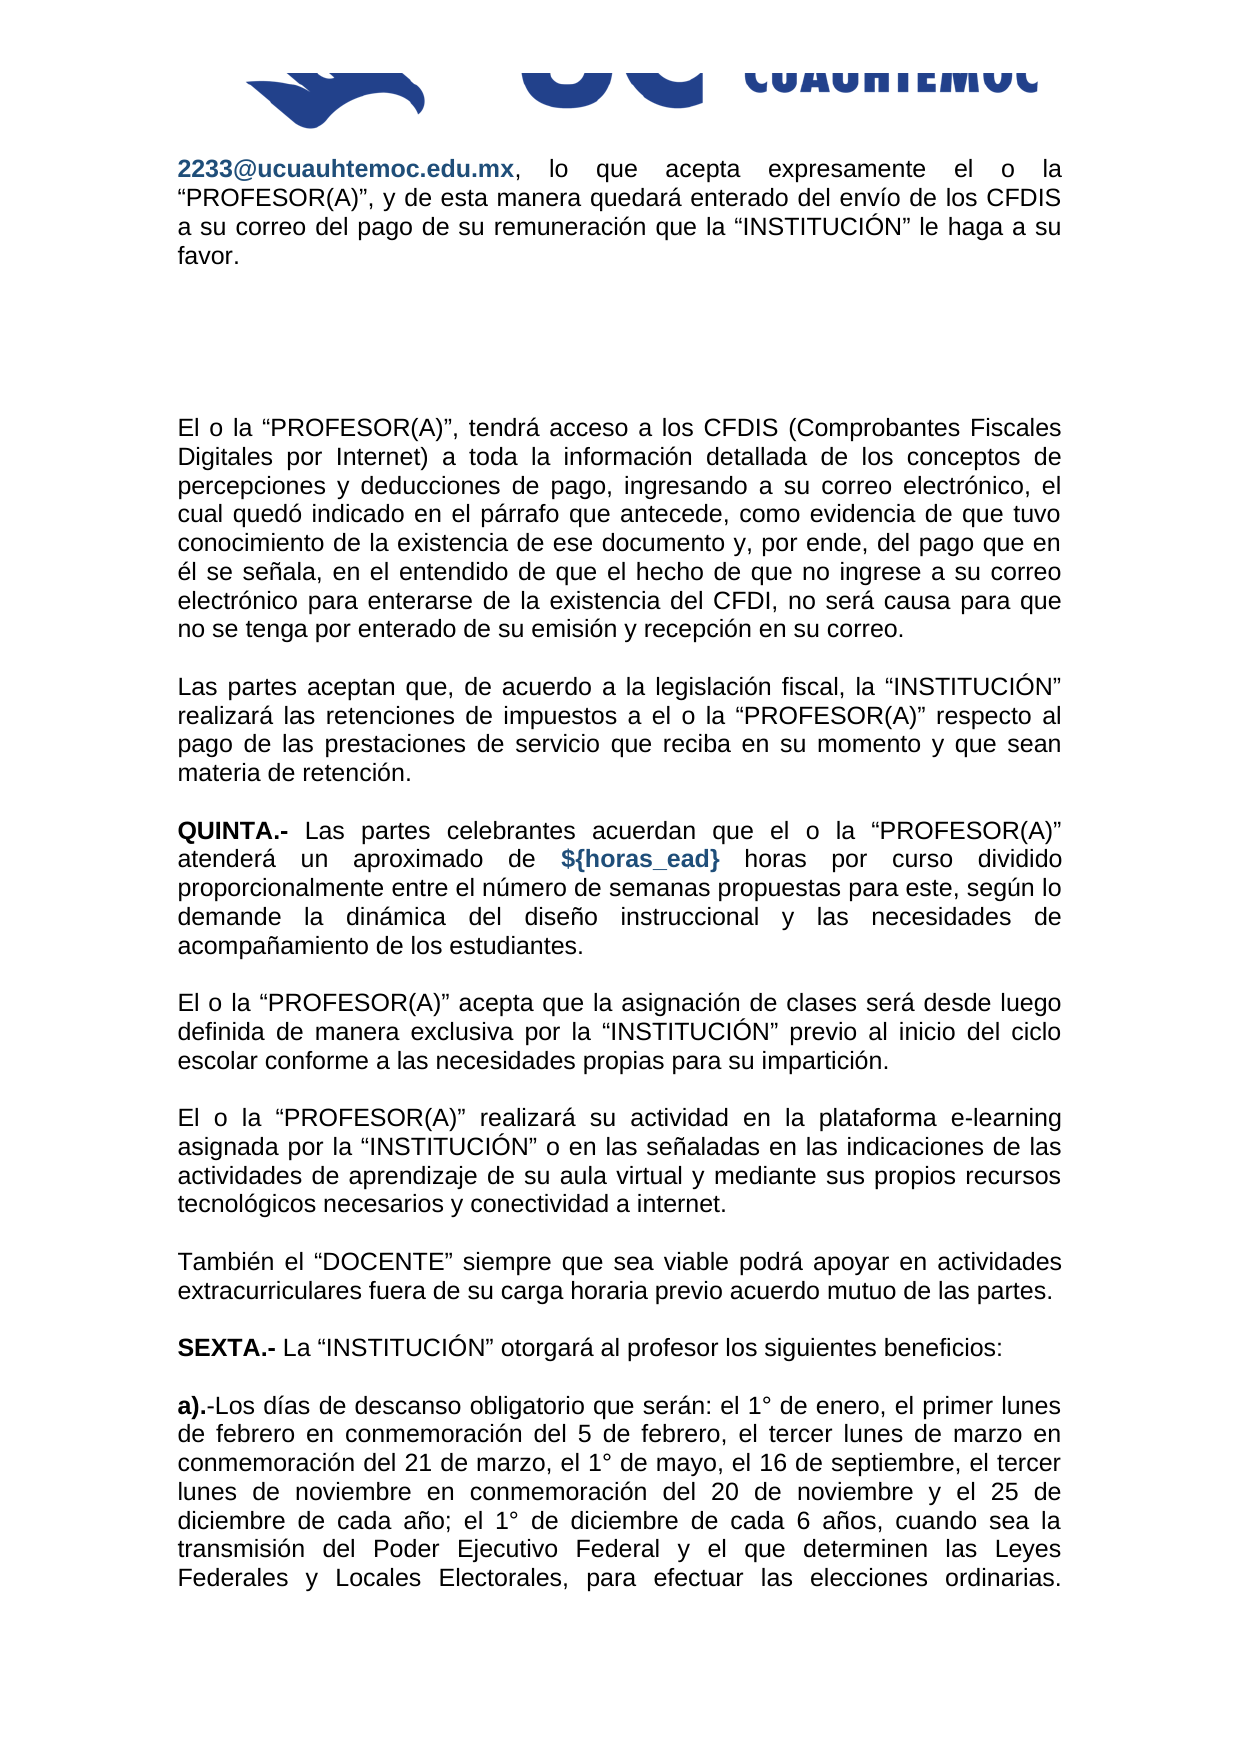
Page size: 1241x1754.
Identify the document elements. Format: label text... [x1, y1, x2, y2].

text El o la “PROFESOR(A)” realizará su actividad en la plataforma e-learning asignada por la “INSTITUCIÓN” o en las señaladas en las indicaciones de las actividades de aprendizaje de su aula virtual y mediante sus propios recursos tecnológicos necesarios y conectividad a internet. [177, 1103, 1063, 1218]
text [177, 154, 1063, 269]
text También el “DOCENTE” siempre que sea viable podrá apoyar en actividades extracurriculares fuera de su carga horaria previo acuerdo mutuo de las partes. [177, 1247, 1063, 1304]
text El o la “PROFESOR(A)”, tendrá acceso a los CFDIS (Comprobantes Fiscales Digitales por Internet) a toda la información detallada de los conceptos de percepciones y deducciones de pago, ingresando a su correo electrónico, el cual quedó indicado en el párrafo que antecede, como evidencia de que tuvo conocimiento de la existencia de ese documento y, por ende, del pago que en él se señala, en el entendido de que el hecho de que no ingrese a su correo electrónico para enterarse de la existencia del CFDI, no será causa para que no se tenga por enterado de su emisión y recepción en su correo. [177, 413, 1063, 643]
text SEXTA.- La “INSTITUCIÓN” otorgará al profesor los siguientes beneficios: [177, 1333, 1063, 1362]
text El o la “PROFESOR(A)” acepta que la asignación de clases será desde luego definida de manera exclusiva por la “INSTITUCIÓN” previo al inicio del ciclo escolar conforme a las necesidades propias para su impartición. [177, 988, 1063, 1074]
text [177, 1391, 1063, 1592]
text Las partes aceptan que, de acuerdo a la legislación fiscal, la “INSTITUCIÓN” realizará las retenciones de impuestos a el o la “PROFESOR(A)” respecto al pago de las prestaciones de servicio que reciba en su momento y que sean materia de retención. [177, 672, 1063, 787]
text QUINTA.- Las partes celebrantes acuerdan que el o la “PROFESOR(A)” atenderá un aproximado de ${horas_ead} horas por curso dividido proporcionalmente entre el número de semanas propuestas para este, según lo demande la dinámica del diseño instruccional y las necesidades de acompañamiento de los estudiantes. [177, 816, 1063, 959]
picture [177, 73, 1063, 139]
